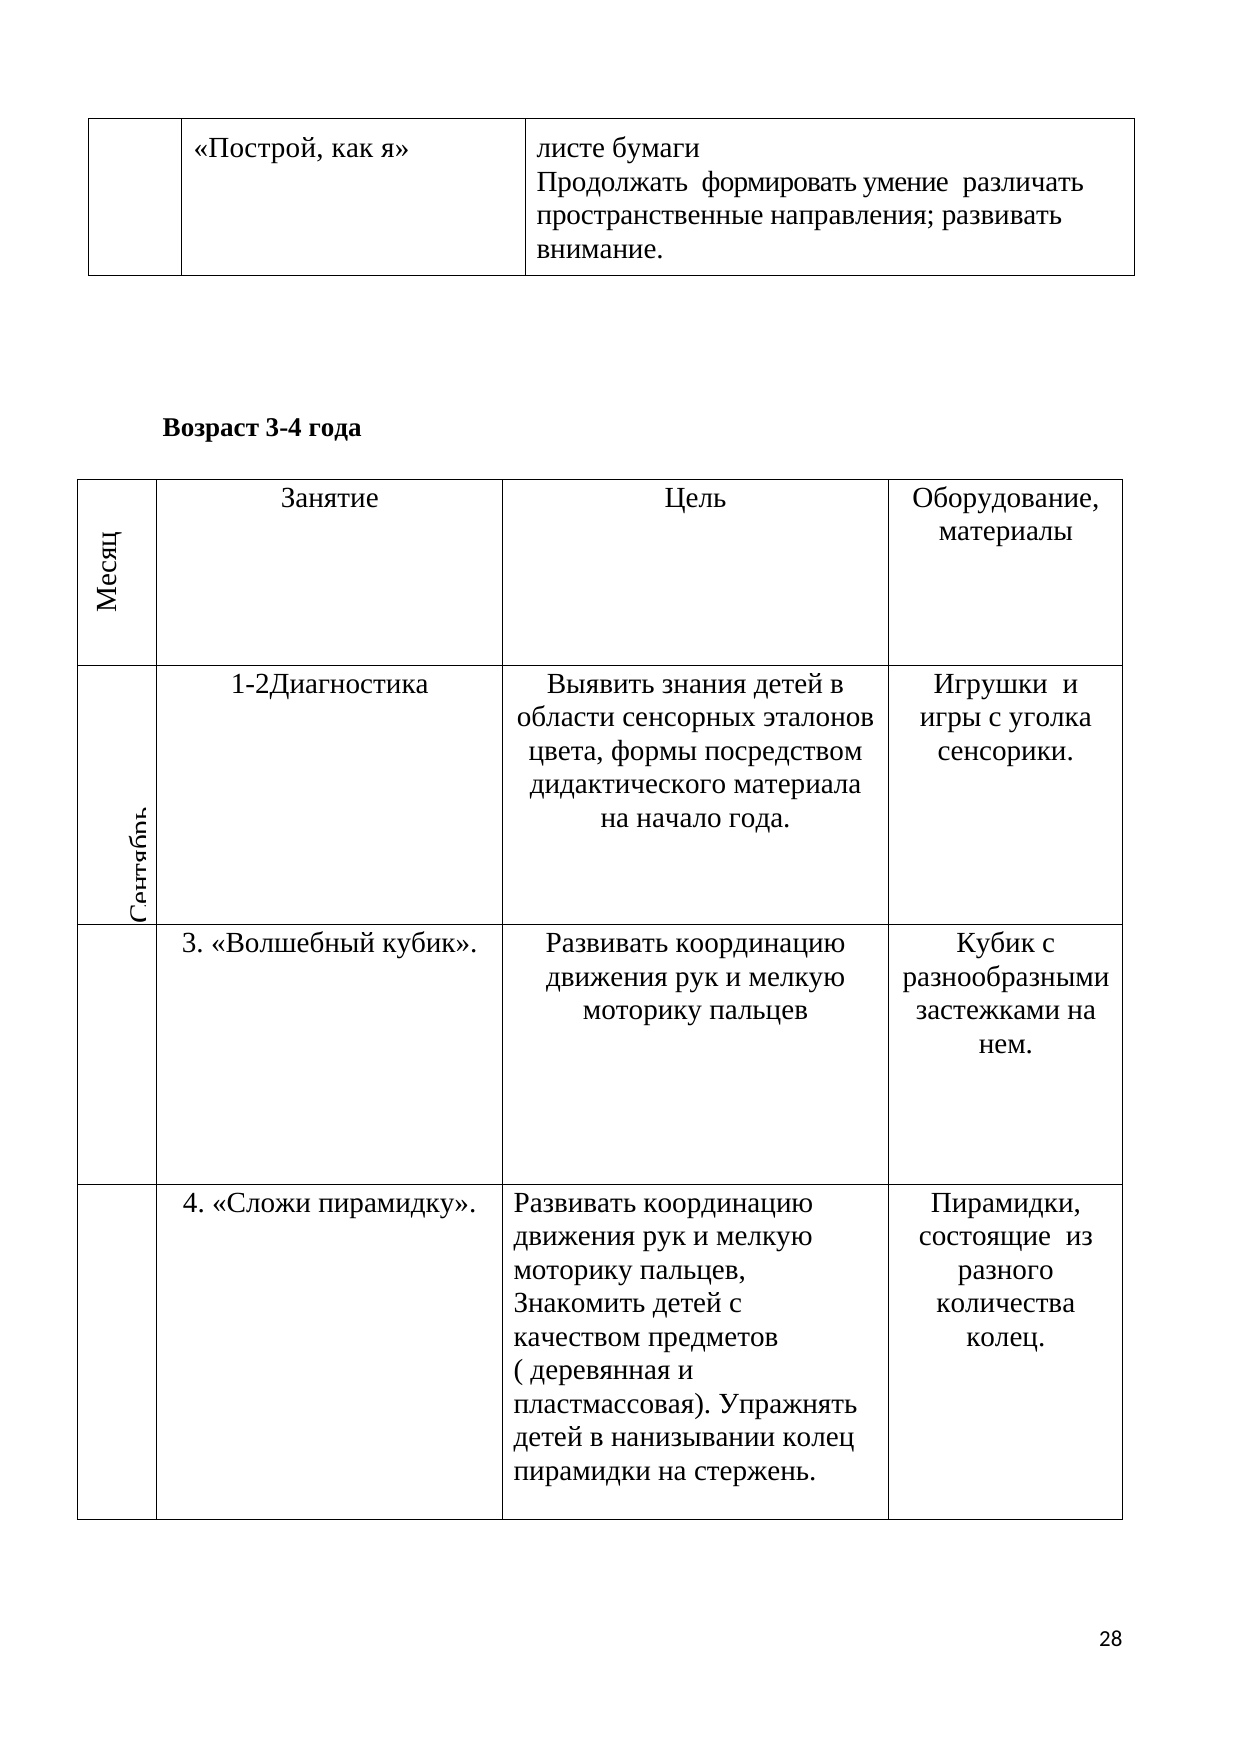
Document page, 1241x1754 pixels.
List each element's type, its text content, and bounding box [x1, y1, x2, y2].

table_header Занятие [157, 480, 502, 665]
table_cell 3. «Волшебный кубик». [157, 925, 502, 1184]
table_cell Сентябрь [78, 666, 156, 924]
table_cell 4. «Сложи пирамидку». [157, 1185, 502, 1519]
table_cell 1-2Диагностика [157, 666, 502, 924]
table_cell [78, 925, 156, 1184]
table_header Месяц [78, 480, 156, 665]
table_header Оборудование, материалы [889, 480, 1122, 665]
text Возраст 3-4 года [89, 411, 1122, 442]
table_header Цель [503, 480, 888, 665]
table_cell Развивать координацию движения рук и мелкую моторику пальцев, Знакомить детей с качеством предметов ( деревянная и пластмассовая). Упражнять детей в нанизывании колец пирамидки на стержень. [503, 1185, 888, 1519]
table_cell Кубик с разнообразными застежками на нем. [889, 925, 1122, 1184]
table_cell [78, 1185, 156, 1519]
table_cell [526, 119, 1134, 275]
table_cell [182, 119, 525, 275]
table_cell Развивать координацию движения рук и мелкую моторику пальцев [503, 925, 888, 1184]
table_cell 8 [89, 119, 181, 275]
table_cell Пирамидки, состоящие из разного количества колец. [889, 1185, 1122, 1519]
table_cell Выявить знания детей в области сенсорных эталонов цвета, формы посредством дидактического материала на начало года. [503, 666, 888, 924]
table_cell Игрушки и игры с уголка сенсорики. [889, 666, 1122, 924]
